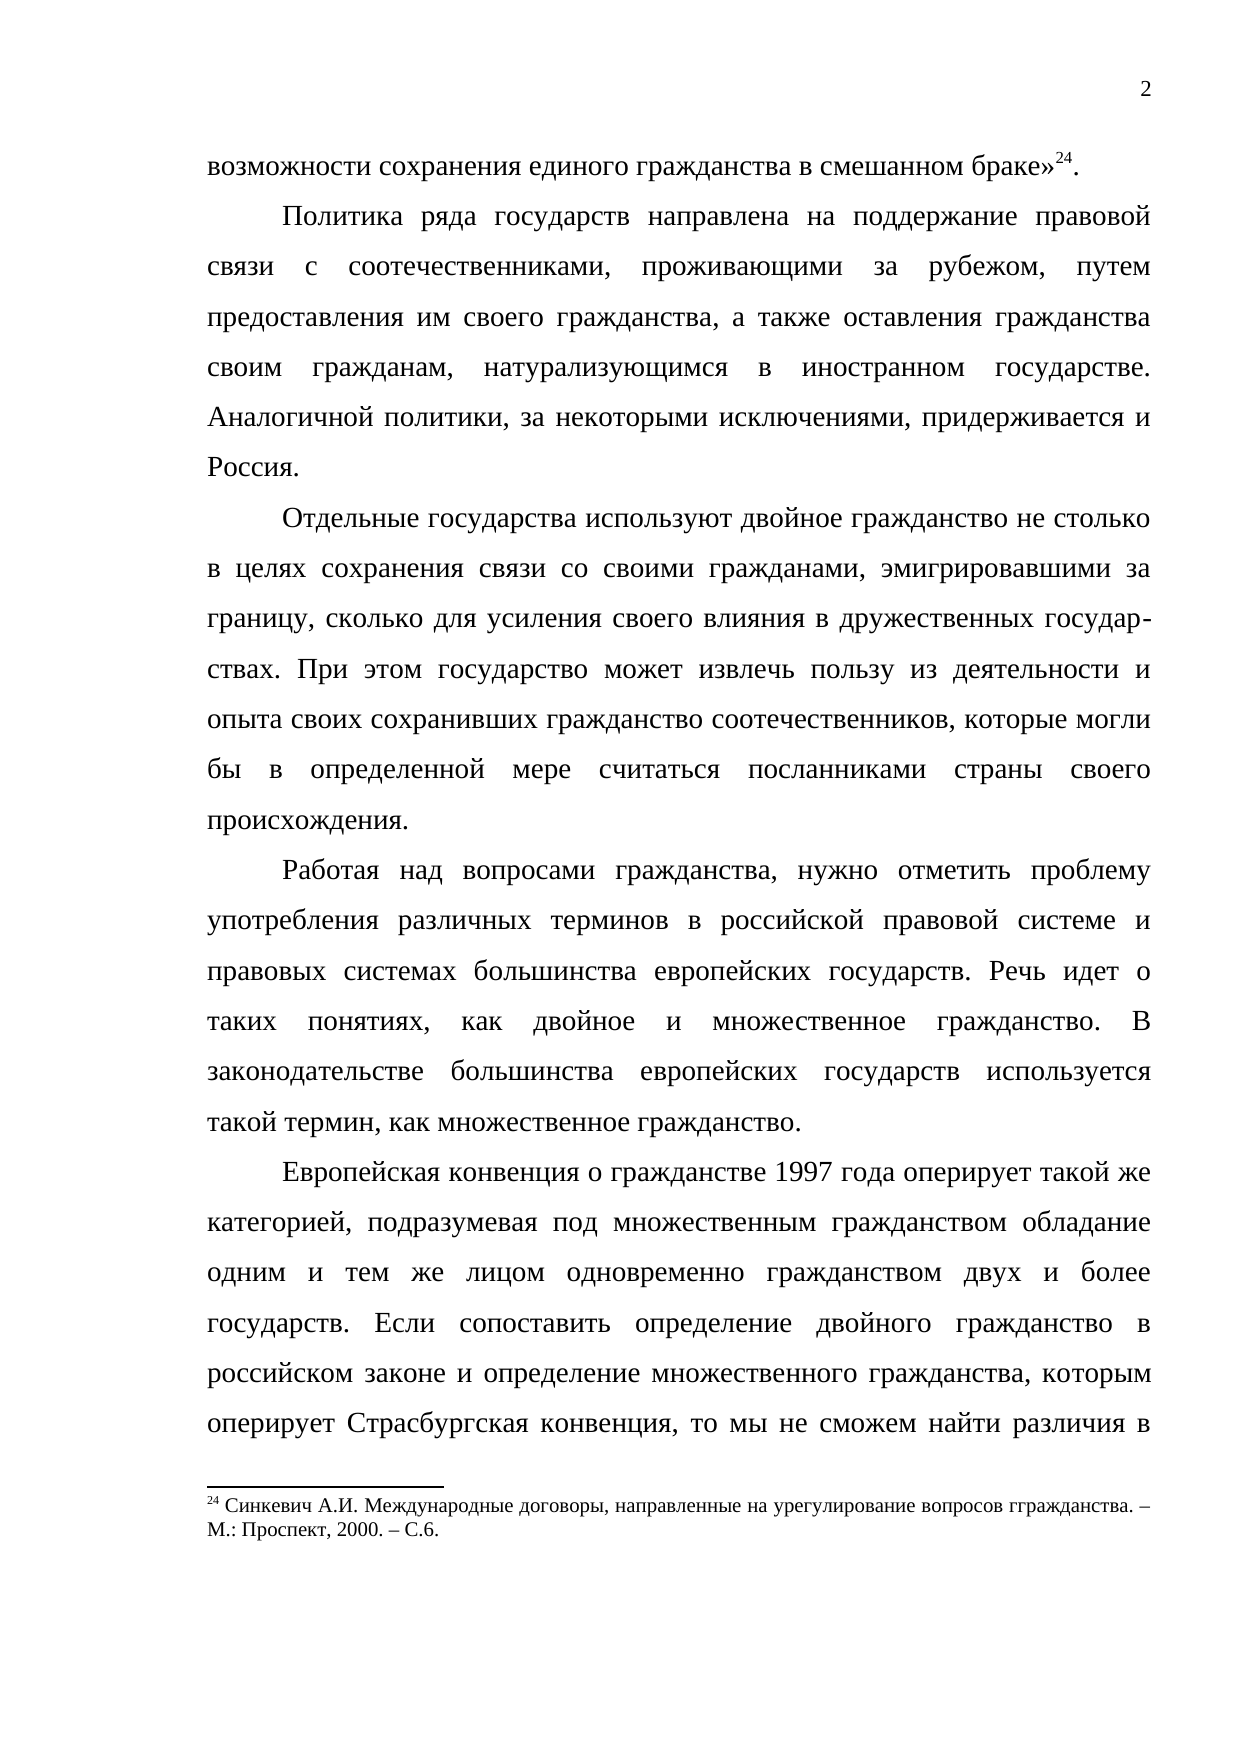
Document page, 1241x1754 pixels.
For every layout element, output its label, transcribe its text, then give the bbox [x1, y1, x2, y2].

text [207, 1154, 1152, 1439]
text Отдельные государства используют двойное гражданство не столько в целях сохранения связи со своими гражданами, эмигрировавшими за границу, сколько для усиления своего влияния в дружественных государствах. При этом государство может извлечь пользу из деятельности и опыта своих сохранивших гражданство соотечественников, которые могли бы в определенной мере считаться посланниками страны своего происхождения. [207, 500, 1152, 835]
text Политика ряда государств направлена на поддержание правовой связи с соотечественниками, проживающими за рубежом, путем предоставления им своего гражданства, а также оставления гражданства своим гражданам, натурализующимся в иностранном государстве. Аналогичной политики, за некоторыми исключениями, придерживается и Россия. [207, 198, 1152, 483]
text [207, 148, 1152, 181]
text Работая над вопросами гражданства, нужно отметить проблему употребления различных терминов в российской правовой системе и правовых системах большинства европейских государств. Речь идет о таких понятиях, как двойное и множественное гражданство. В законодательстве большинства европейских государств используется такой термин, как множественное гражданство. [207, 852, 1152, 1137]
